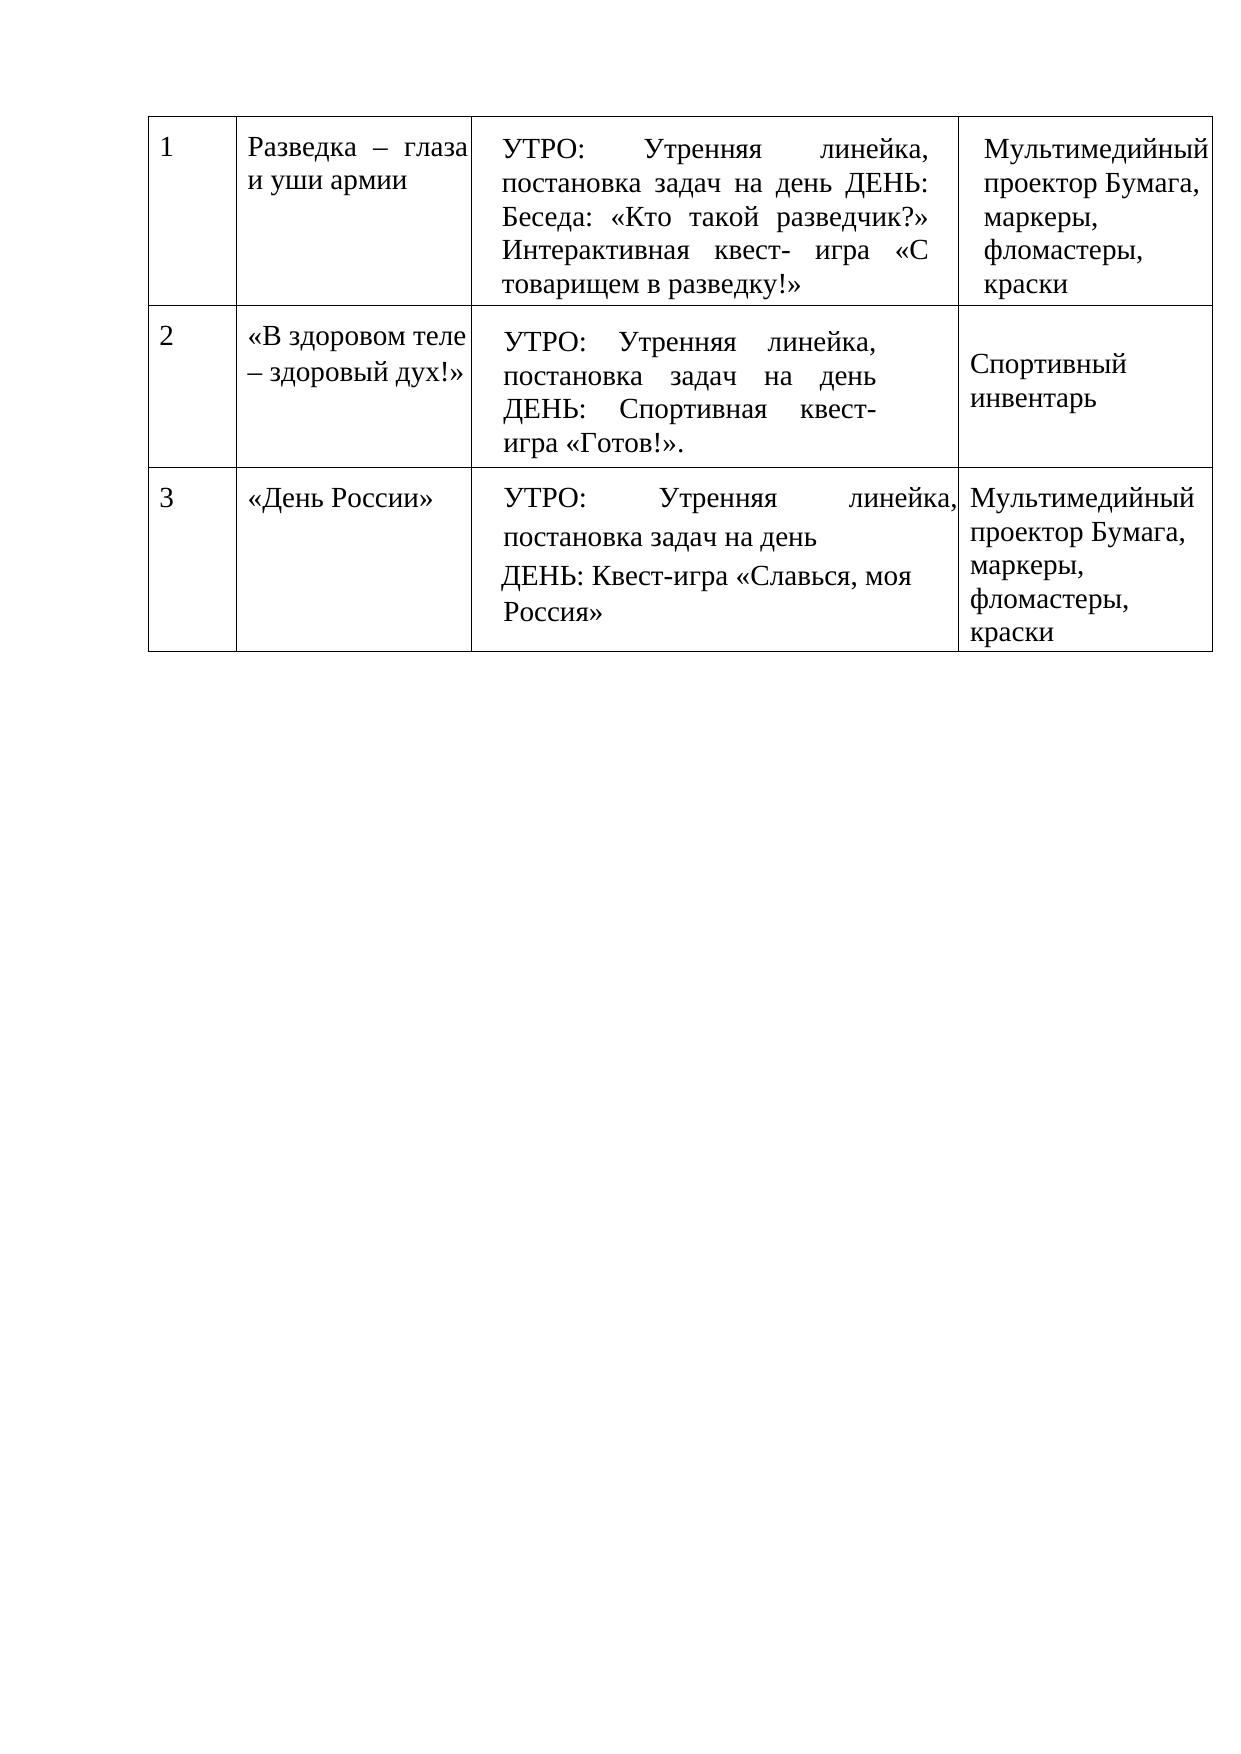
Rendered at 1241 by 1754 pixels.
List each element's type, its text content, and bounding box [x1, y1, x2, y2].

table_cell Разведка – глаза и уши армии [237, 117, 471, 305]
table_cell 2 [149, 306, 236, 467]
table_cell Мультимедийный проектор Бумага, маркеры, фломастеры, краски [959, 117, 1212, 305]
table_cell «День России» [237, 468, 471, 651]
table_cell 3 [149, 468, 236, 651]
table_cell Спортивный инвентарь [959, 306, 1212, 467]
table_cell «В здоровом теле – здоровый дух!» [237, 306, 471, 467]
table_cell УТРО: Утренняя линейка, постановка задач на день ДЕНЬ: Спортивная квест-игра «Готов!». [472, 306, 958, 467]
table_cell УТРО: Утренняя линейка, постановка задач на день ДЕНЬ: Беседа: «Кто такой разведчик?» Интерактивная квест- игра «С товарищем в разведку!» [472, 117, 958, 305]
table_cell УТРО: Утренняя линейка, постановка задач на день ДЕНЬ: Квест-игра «Славься, моя Россия» [472, 468, 958, 651]
table_cell Мультимедийный проектор Бумага, маркеры, фломастеры, краски [959, 468, 1212, 651]
table_cell 1 [149, 117, 236, 305]
